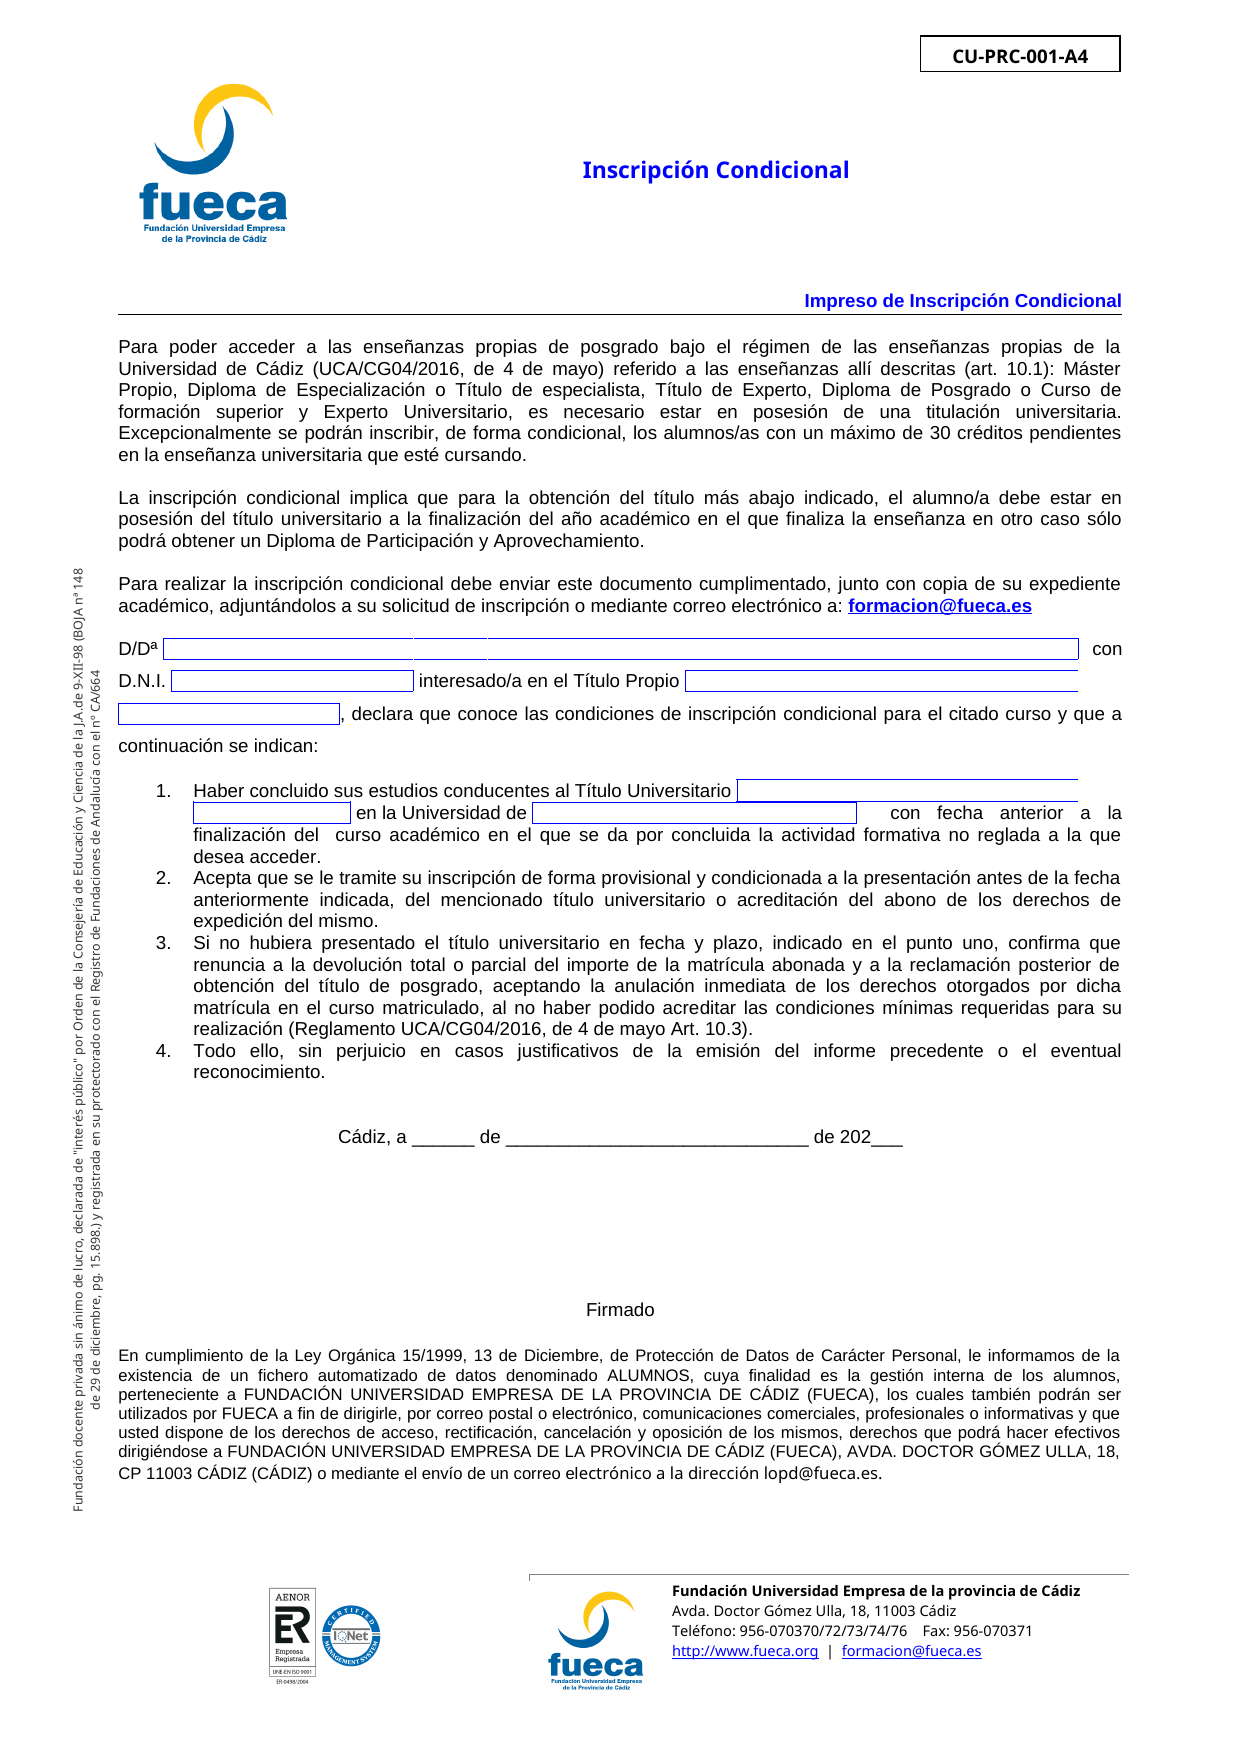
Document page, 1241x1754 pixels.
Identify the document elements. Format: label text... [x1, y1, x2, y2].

text En cumplimiento de la Ley Orgánica 15/1999, 13 de Diciembre, de Protección de Datos de Carácter Personal, le informamos de la existencia de un fichero automatizado de datos denominado ALUMNOS, cuya finalidad es la gestión interna de los alumnos, perteneciente a FUNDACIÓN UNIVERSIDAD EMPRESA DE LA PROVINCIA DE CÁDIZ (FUECA), los cuales también podrán ser utilizados por FUECA a fin de dirigirle, por correo postal o electrónico, comunicaciones comerciales, profesionales o informativas y que usted dispone de los derechos de acceso, rectificación, cancelación y oposición de los mismos, derechos que podrá hacer efectivos dirigiéndose a FUNDACIÓN UNIVERSIDAD EMPRESA DE LA PROVINCIA DE CÁDIZ (FUECA), AVDA. DOCTOR GÓMEZ ULLA, 18, CP 11003 CÁDIZ (CÁDIZ) o mediante el envío de un correo electrónico a la dirección lopd@fueca.es. [118, 1346, 1122, 1484]
text Cádiz, a ______ de _____________________________ de 202___ [118, 1126, 1122, 1147]
subtitle La inscripción condicional implica que para la obtención del título más abajo indicado, el alumno/a debe estar en posesión del título universitario a la finalización del año académico en el que finaliza la enseñanza en otro caso sólo podrá obtener un Diploma de Participación y Aprovechamiento. [118, 487, 1122, 551]
list Si no hubiera presentado el título universitario en fecha y plazo, indicado en el punto uno, confirma que renuncia a la devolución total o parcial del importe de la matrícula abonada y a la reclamación posterior de obtención del título de posgrado, aceptando la anulación inmediata de los derechos otorgados por dicha matrícula en el curso matriculado, al no haber podido acreditar las condiciones mínimas requeridas para su realización (Reglamento UCA/CG04/2016, de 4 de mayo Art. 10.3). [156, 932, 1122, 1039]
list Acepta que se le tramite su inscripción de forma provisional y condicionada a la presentación antes de la fecha anteriormente indicada, del mencionado título universitario o acreditación del abono de los derechos de expedición del mismo. [156, 867, 1122, 932]
text D/Dª con D.N.I. interesado/a en el Título Propio , declara que conoce las condiciones de inscripción condicional para el citado curso y que a continuación se indican: [118, 638, 1122, 757]
subtitle Para poder acceder a las enseñanzas propias de posgrado bajo el régimen de las enseñanzas propias de la Universidad de Cádiz (UCA/CG04/2016, de 4 de mayo) referido a las enseñanzas allí descritas (art. 10.1): Máster Propio, Diploma de Especialización o Título de especialista, Título de Experto, Diploma de Posgrado o Curso de formación superior y Experto Universitario, es necesario estar en posesión de una titulación universitaria. Excepcionalmente se podrán inscribir, de forma condicional, los alumnos/as con un máximo de 30 créditos pendientes en la enseñanza universitaria que esté cursando. [118, 336, 1122, 465]
list Todo ello, sin perjuicio en casos justificativos de la emisión del informe precedente o el eventual reconocimiento. [156, 1039, 1122, 1083]
subtitle Para realizar la inscripción condicional debe enviar este documento cumplimentado, junto con copia de su expediente académico, adjuntándolos a su solicitud de inscripción o mediante correo electrónico a: formacion@fueca.es [118, 573, 1122, 616]
picture [536, 1580, 655, 1702]
picture [120, 66, 307, 262]
picture [262, 1580, 385, 1692]
text Impreso de Inscripción Condicional [118, 290, 1122, 314]
list Haber concluido sus estudios conducentes al Título Universitario en la Universidad de con fecha anterior a la finalización del curso académico en el que se da por concluida la actividad formativa no reglada a la que desea acceder. [156, 780, 1122, 867]
text Firmado [118, 1298, 1122, 1320]
